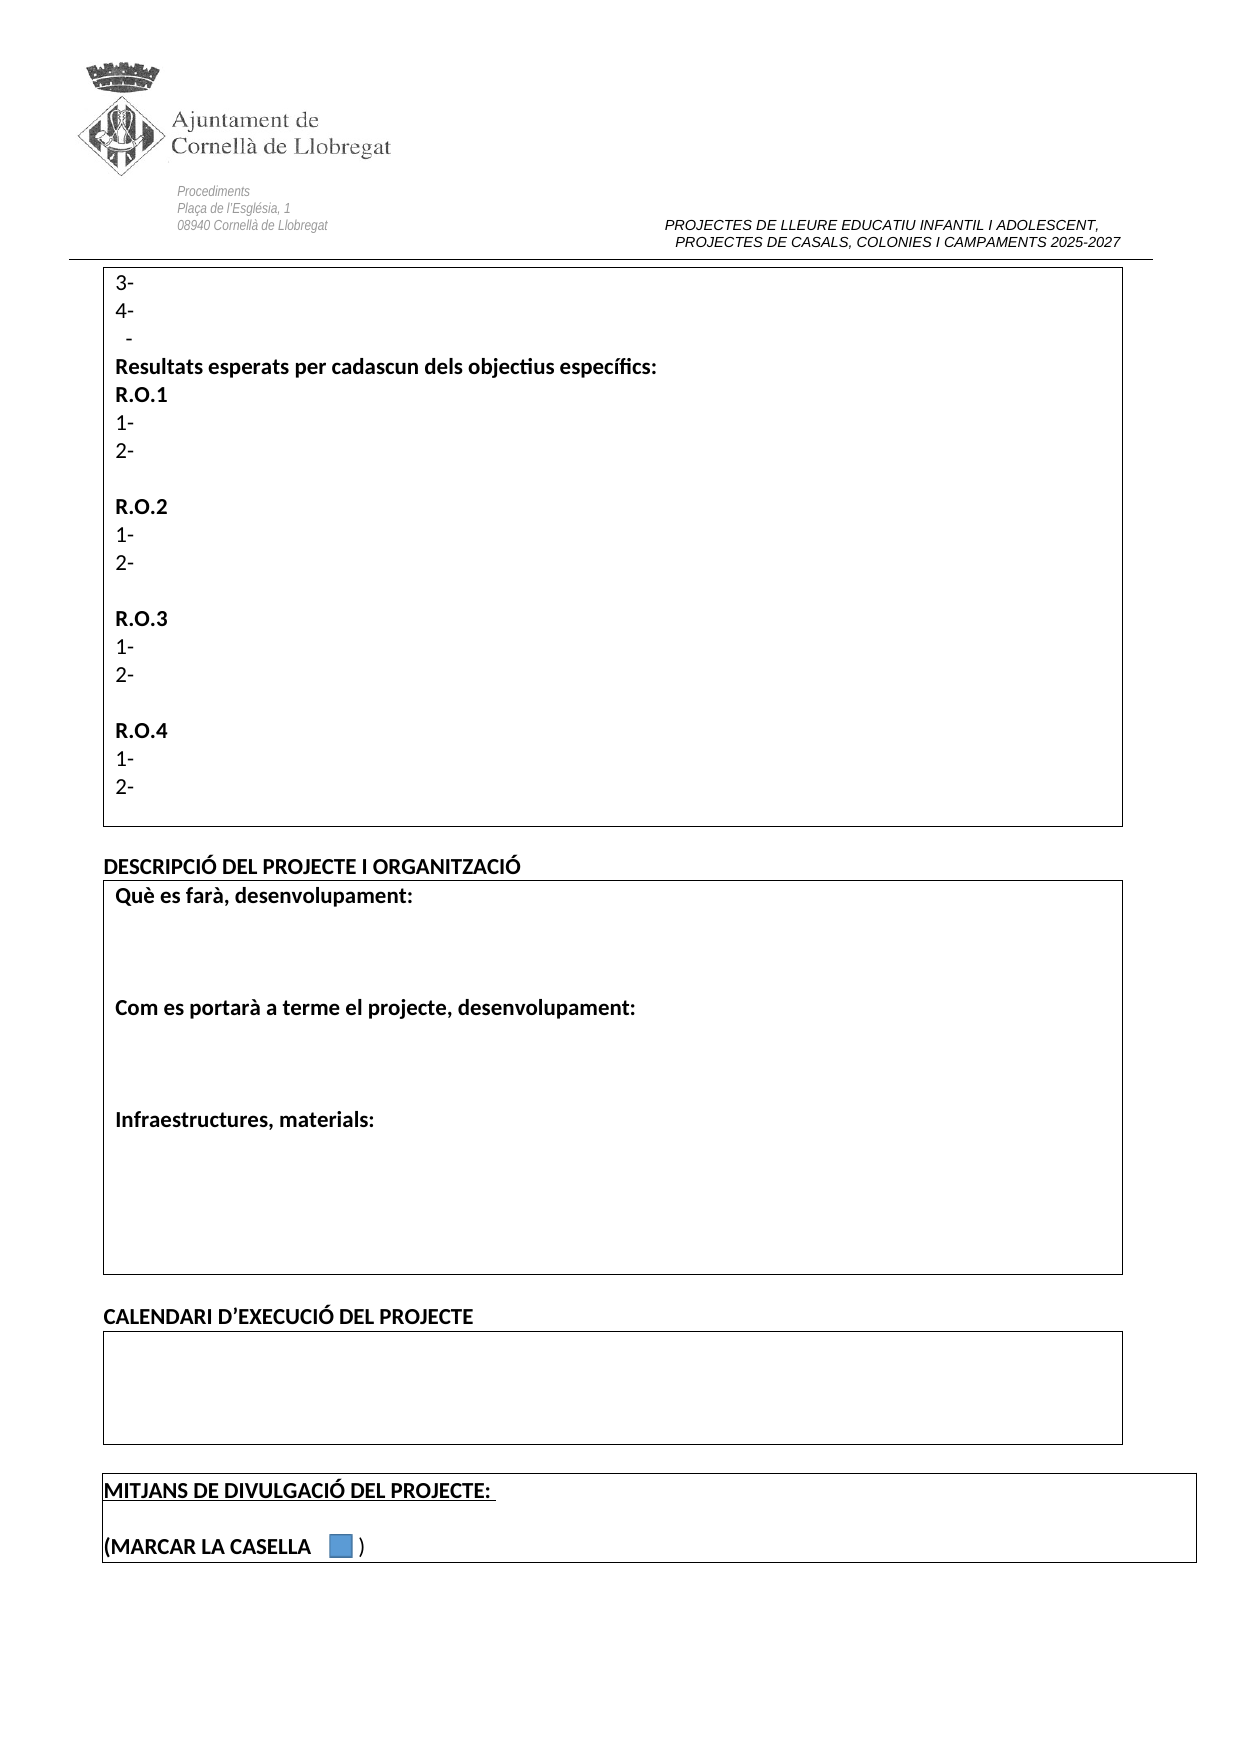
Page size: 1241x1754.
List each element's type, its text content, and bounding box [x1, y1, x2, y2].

picture [329, 1534, 353, 1558]
text CALENDARI D’EXECUCIÓ DEL PROJECTE [103, 1302, 1122, 1331]
text MITJANS DE DIVULGACIÓ DEL PROJECTE: [103, 1474, 1196, 1504]
text (MARCAR LA CASELLA ) [103, 1529, 1196, 1562]
table_header [104, 1332, 1122, 1444]
text DESCRIPCIÓ DEL PROJECTE I ORGANITZACIÓ [103, 852, 1122, 880]
picture [68, 42, 501, 196]
table_header Què es farà, desenvolupament: Com es portarà a terme el projecte, desenvolupament: Infraestructures, materials: [104, 881, 1122, 1273]
